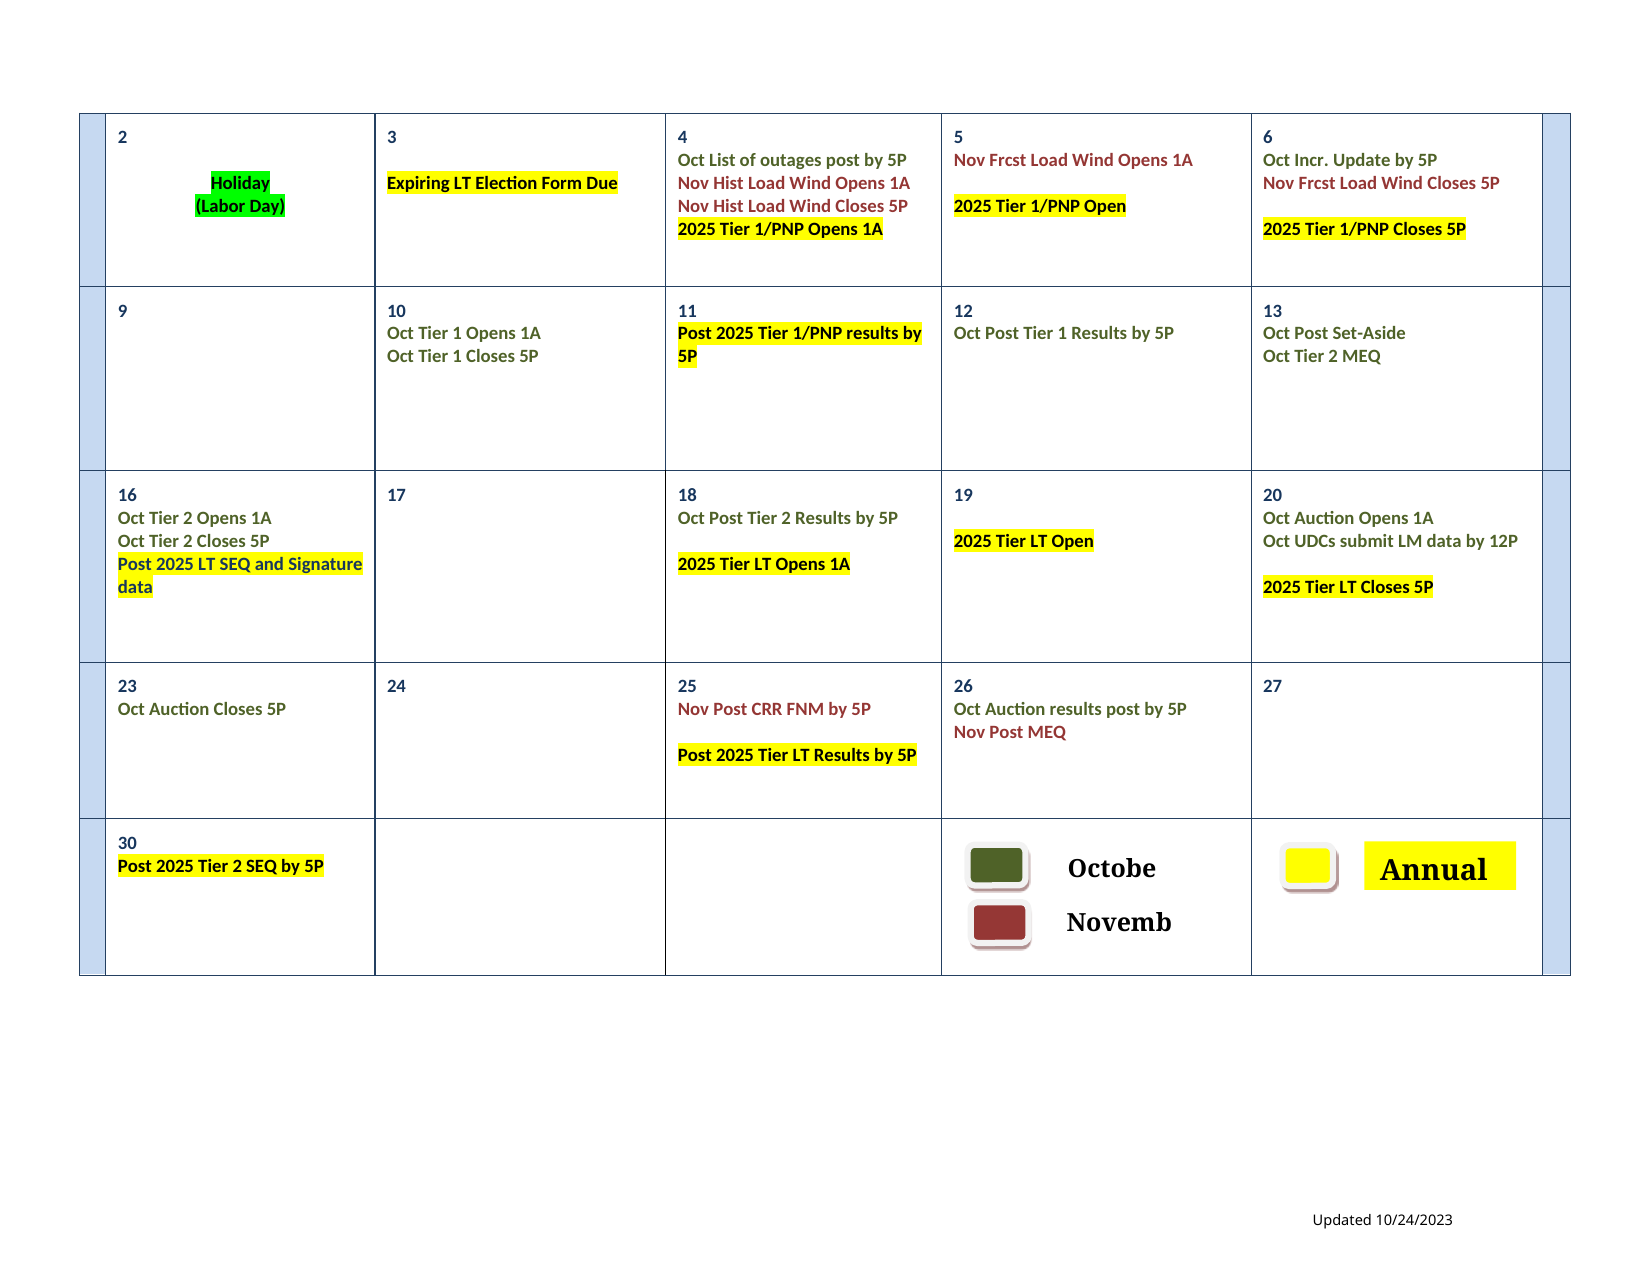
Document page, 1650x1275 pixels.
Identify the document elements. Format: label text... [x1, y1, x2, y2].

table_cell 9 [106, 287, 374, 470]
table_cell 25 Nov Post CRR FNM by 5P Post 2025 Tier LT Results by 5P [666, 663, 941, 818]
table_cell 16 Oct Tier 2 Opens 1A Oct Tier 2 Closes 5P Post 2025 LT SEQ and Signature data [106, 471, 374, 662]
table_cell [376, 819, 665, 974]
table_cell 11 Post 2025 Tier 1/PNP results by 5P [666, 287, 941, 470]
table_cell [1543, 663, 1570, 818]
table_cell [942, 819, 1251, 974]
table_cell 17 [376, 471, 665, 662]
table_cell 6 Oct Incr. Update by 5P Nov Frcst Load Wind Closes 5P 2025 Tier 1/PNP Closes 5P [1252, 114, 1542, 286]
table_cell 23 Oct Auction Closes 5P [106, 663, 374, 818]
table_cell [1543, 287, 1570, 470]
table_cell 27 [1252, 663, 1542, 818]
table_cell 20 Oct Auction Opens 1A Oct UDCs submit LM data by 12P 2025 Tier LT Closes 5P [1252, 471, 1542, 662]
table_cell [80, 114, 105, 286]
table_cell 30 Post 2025 Tier 2 SEQ by 5P [106, 819, 374, 974]
table_cell [1543, 114, 1570, 286]
table_cell [80, 287, 105, 470]
table_cell [80, 663, 105, 818]
table_cell 18 Oct Post Tier 2 Results by 5P 2025 Tier LT Opens 1A [666, 471, 941, 662]
table_cell [1543, 819, 1570, 974]
table_cell [80, 819, 105, 974]
table_cell [1543, 471, 1570, 662]
table_cell 4 Oct List of outages post by 5P Nov Hist Load Wind Opens 1A Nov Hist Load Wind Closes 5P 2025 Tier 1/PNP Opens 1A [666, 114, 941, 286]
table_cell [1252, 819, 1542, 974]
table_cell 24 [376, 663, 665, 818]
table_cell 12 Oct Post Tier 1 Results by 5P [942, 287, 1251, 470]
table_cell [666, 819, 941, 974]
table_cell 2 Holiday (Labor Day) [106, 114, 374, 286]
table_cell 10 Oct Tier 1 Opens 1A Oct Tier 1 Closes 5P [376, 287, 665, 470]
table_cell 13 Oct Post Set-Aside Oct Tier 2 MEQ [1252, 287, 1542, 470]
table_cell [80, 471, 105, 662]
table_cell 26 Oct Auction results post by 5P Nov Post MEQ [942, 663, 1251, 818]
table_cell 3 Expiring LT Election Form Due [376, 114, 665, 286]
table_cell 5 Nov Frcst Load Wind Opens 1A 2025 Tier 1/PNP Open [942, 114, 1251, 286]
table_cell 19 2025 Tier LT Open [942, 471, 1251, 662]
